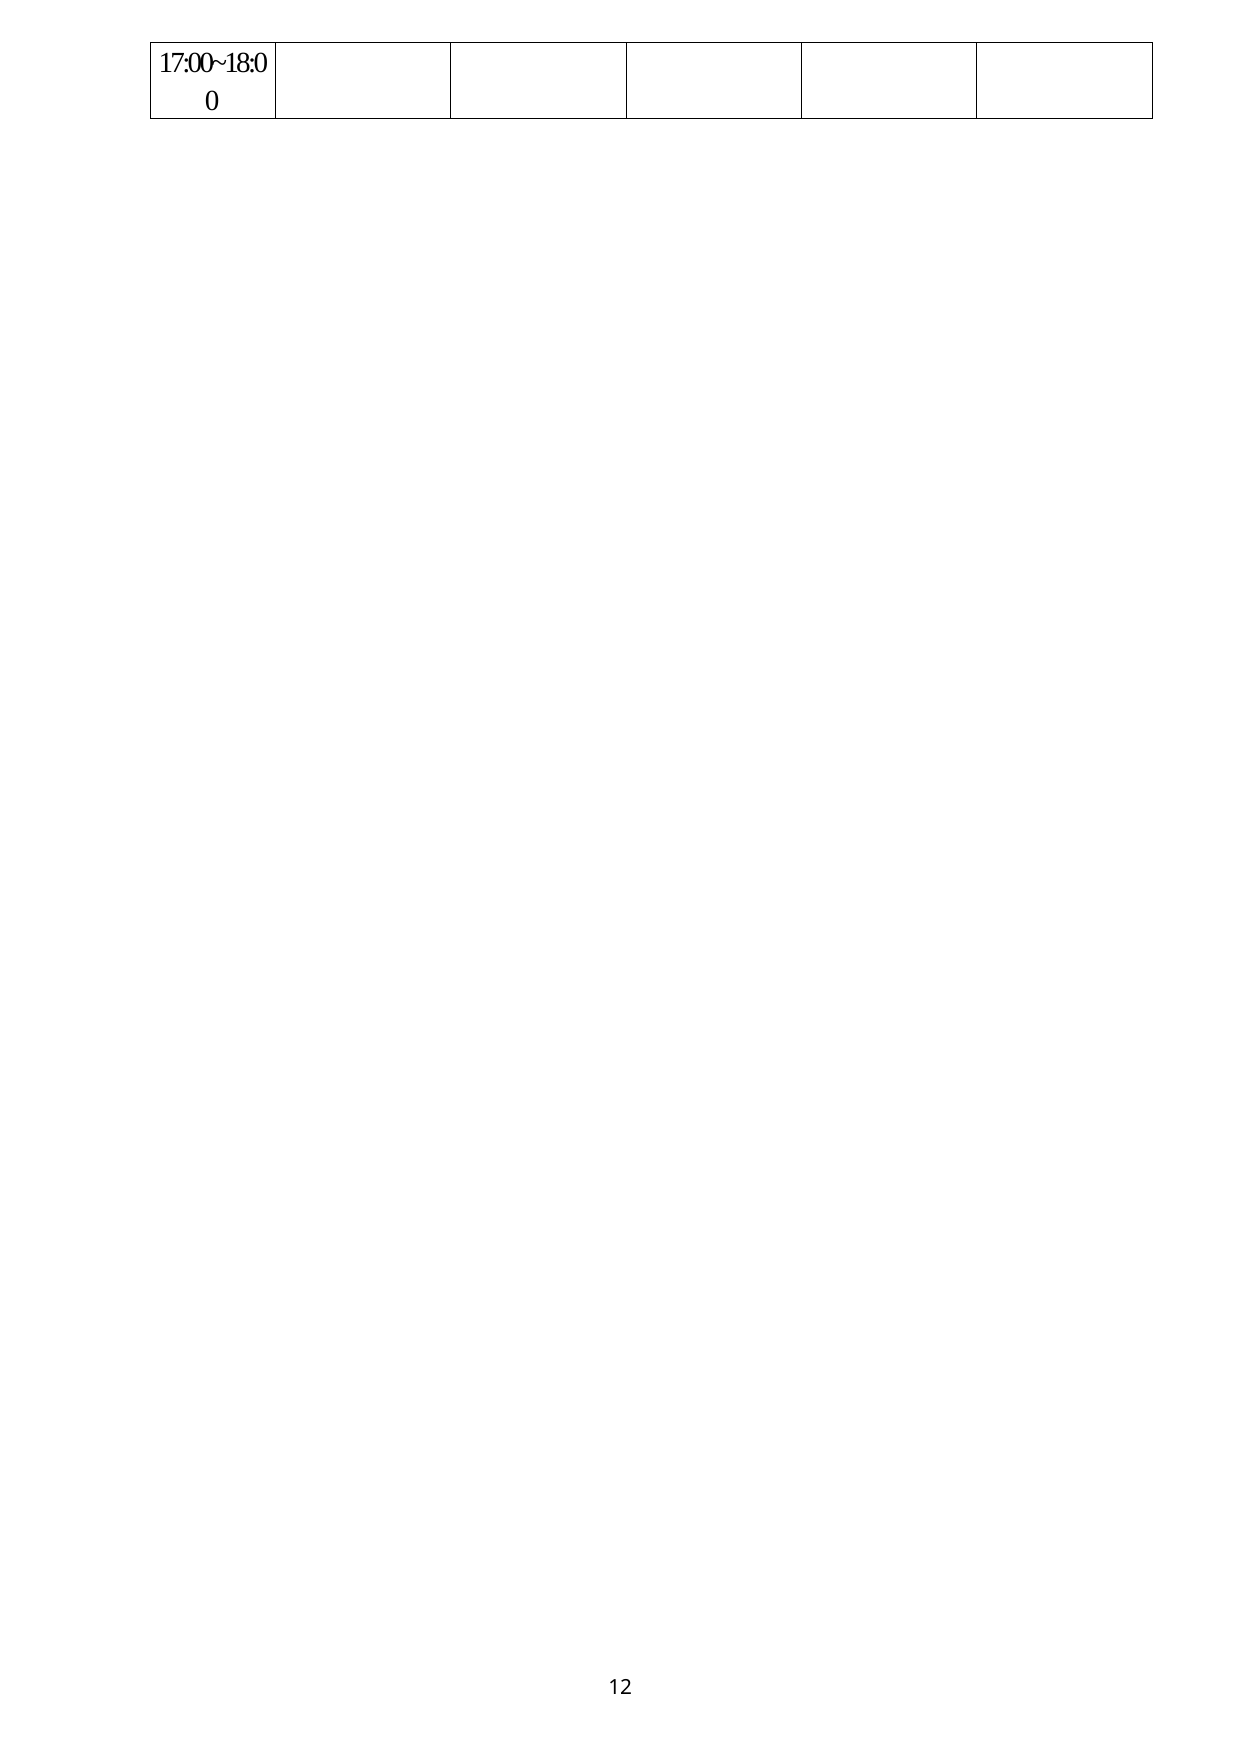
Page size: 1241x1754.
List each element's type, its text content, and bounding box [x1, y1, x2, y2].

table_cell [276, 43, 450, 118]
table_cell [977, 43, 1152, 118]
table_cell 第九節 17:00~18:00 [151, 43, 275, 118]
table_cell [802, 43, 976, 118]
table_cell [627, 43, 801, 118]
table_cell [451, 43, 626, 118]
